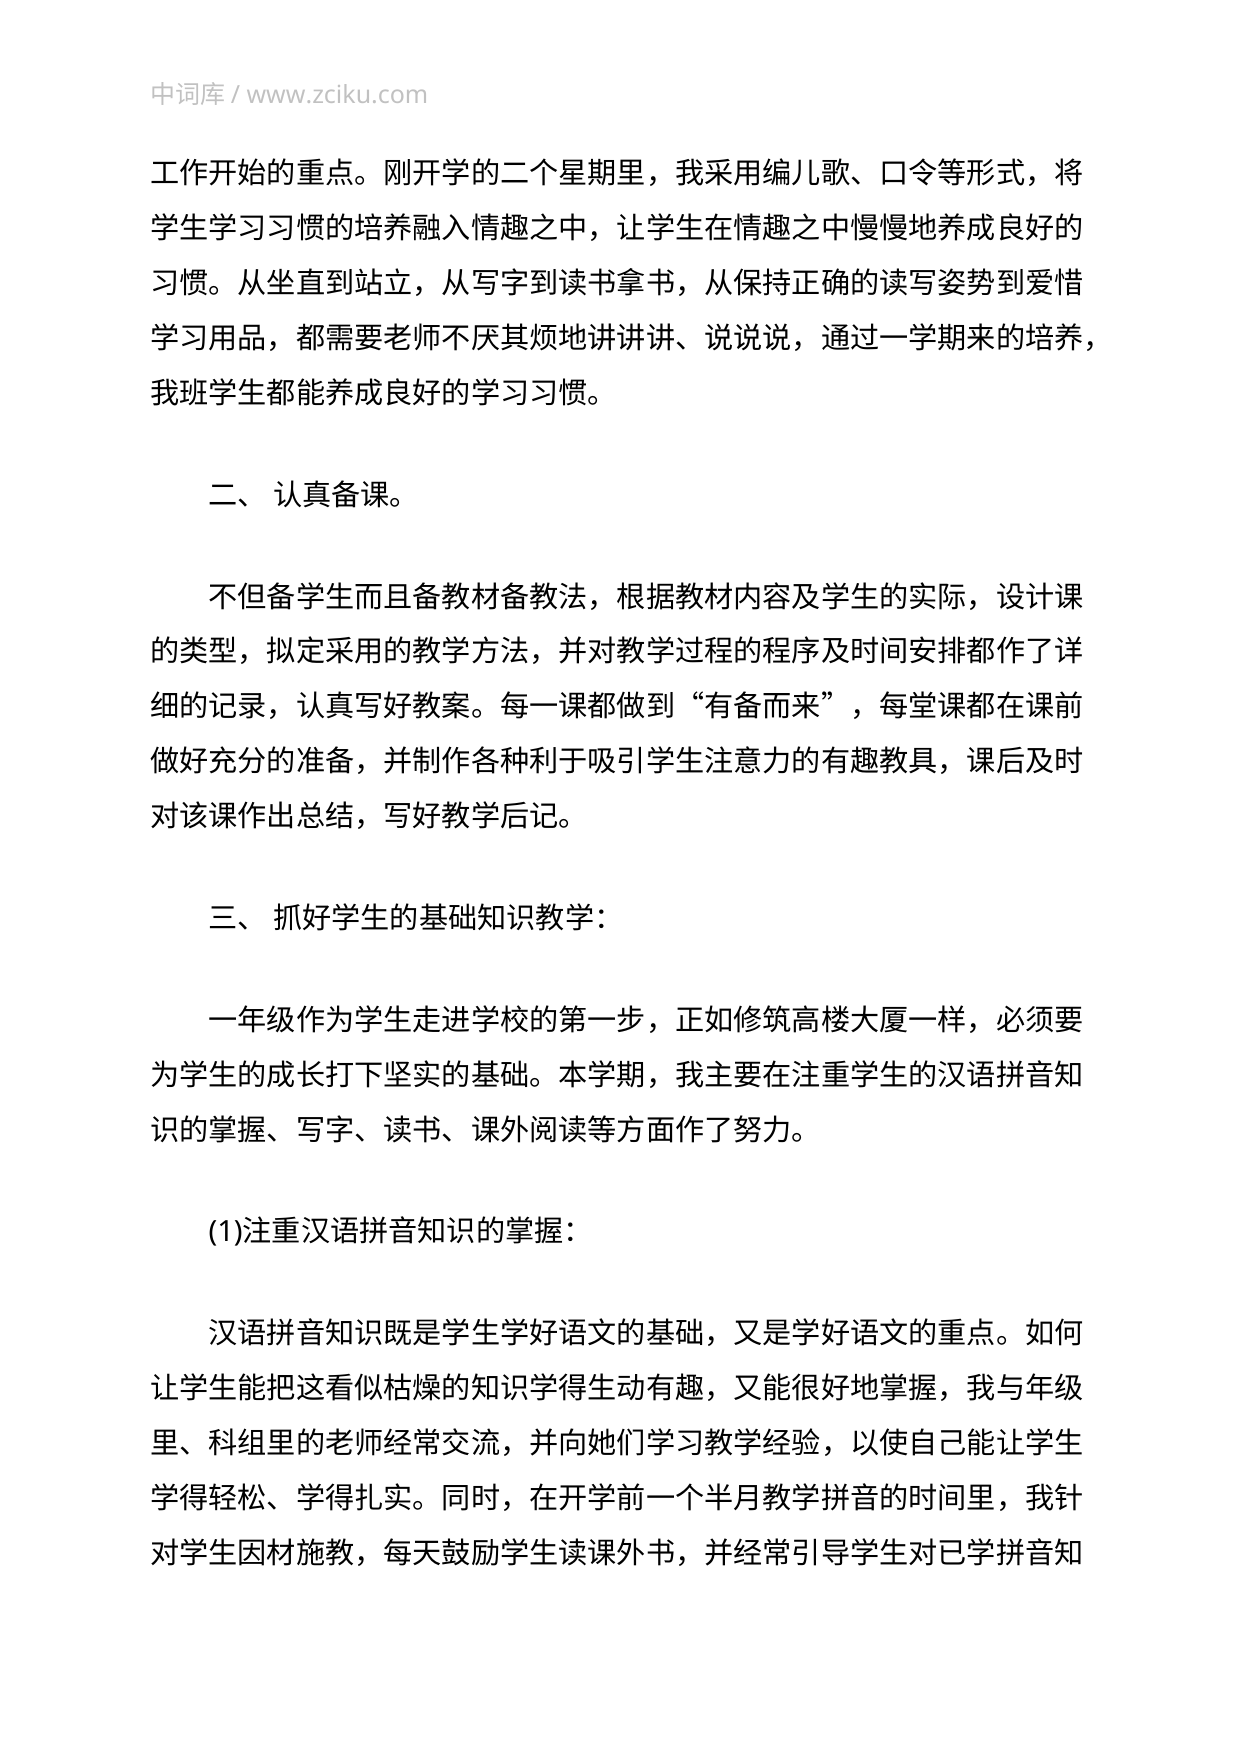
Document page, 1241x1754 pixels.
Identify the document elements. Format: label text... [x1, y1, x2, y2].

text (1)注重汉语拼音知识的掌握： [150, 1208, 1090, 1250]
text 一年级作为学生走进学校的第一步，正如修筑高楼大厦一样，必须要为学生的成长打下坚实的基础。本学期，我主要在注重学生的汉语拼音知识的掌握、写字、读书、课外阅读等方面作了努力。 [150, 996, 1090, 1148]
text 不但备学生而且备教材备教法，根据教材内容及学生的实际，设计课的类型，拟定采用的教学方法，并对教学过程的程序及时间安排都作了详细的记录，认真写好教案。每一课都做到“有备而来”，每堂课都在课前做好充分的准备，并制作各种利于吸引学生注意力的有趣教具，课后及时对该课作出总结，写好教学后记。 [150, 573, 1090, 835]
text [150, 150, 1090, 412]
text 三、 抓好学生的基础知识教学： [150, 894, 1090, 937]
text 二、 认真备课。 [150, 471, 1090, 514]
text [150, 1310, 1090, 1572]
